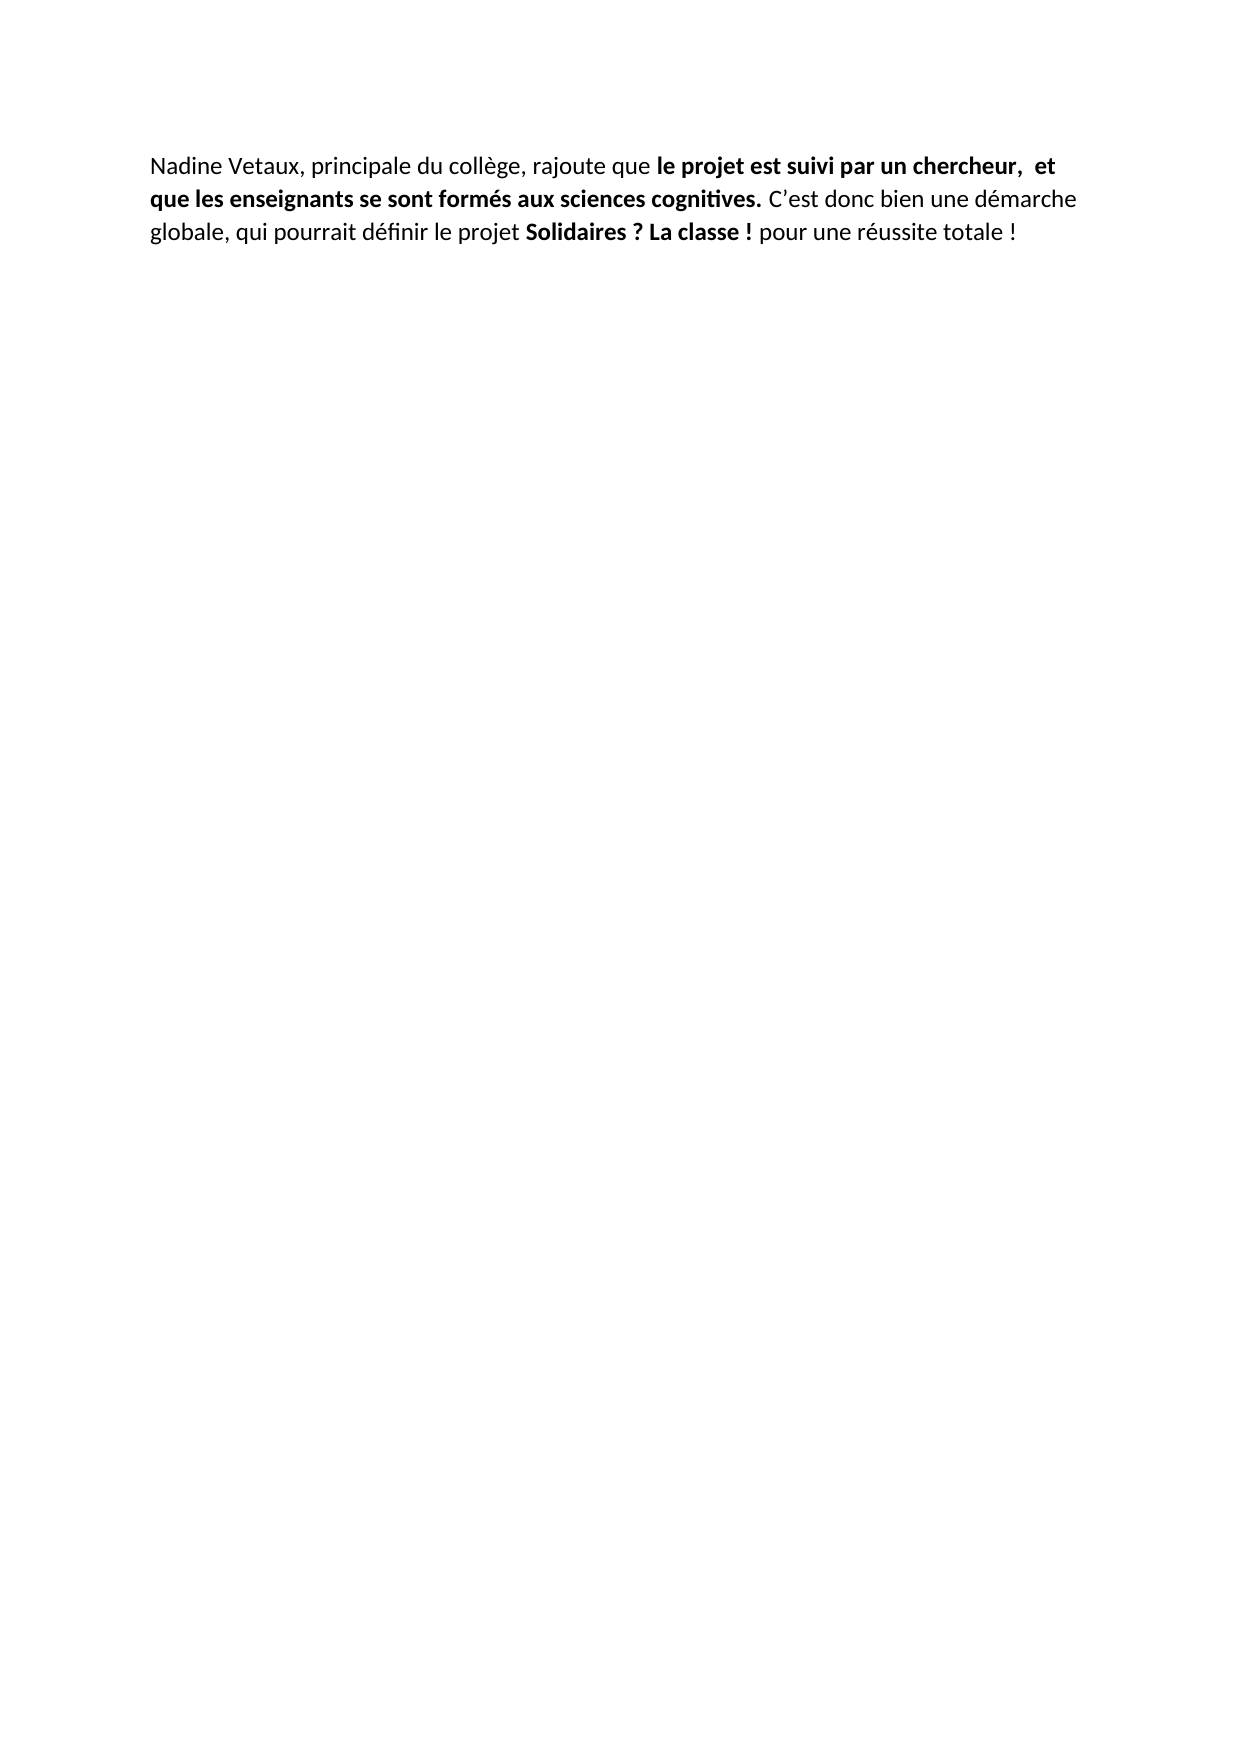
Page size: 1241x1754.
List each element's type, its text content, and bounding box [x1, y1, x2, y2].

text Nadine Vetaux, principale du collège, rajoute que le projet est suivi par un chercheur, et que les enseignants se sont formés aux sciences cognitives. C’est donc bien une démarche globale, qui pourrait définir le projet Solidaires ? La classe ! pour une réussite totale ! [150, 150, 1090, 246]
